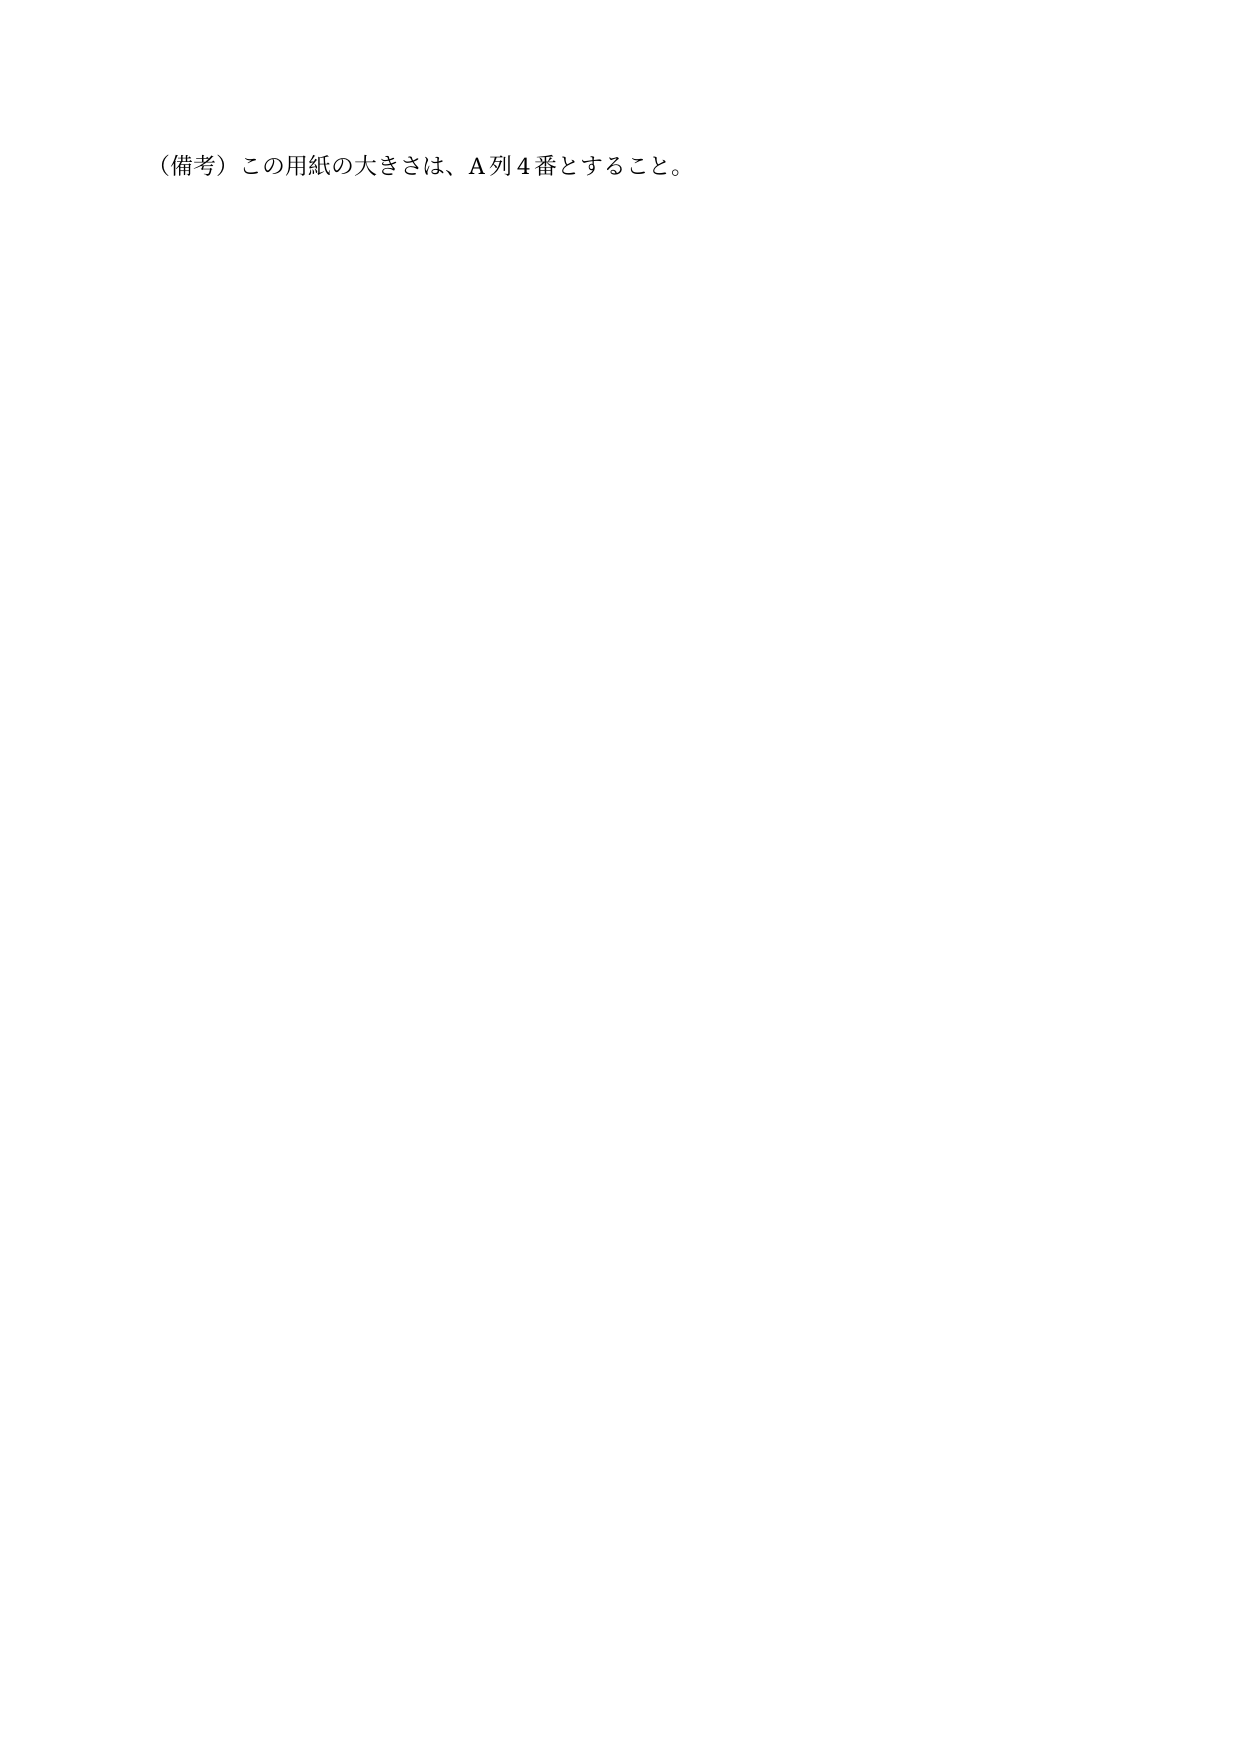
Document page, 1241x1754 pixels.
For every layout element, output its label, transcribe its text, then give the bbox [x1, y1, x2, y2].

text （備考）この用紙の大きさは、A列4番とすること。 [148, 148, 1004, 181]
